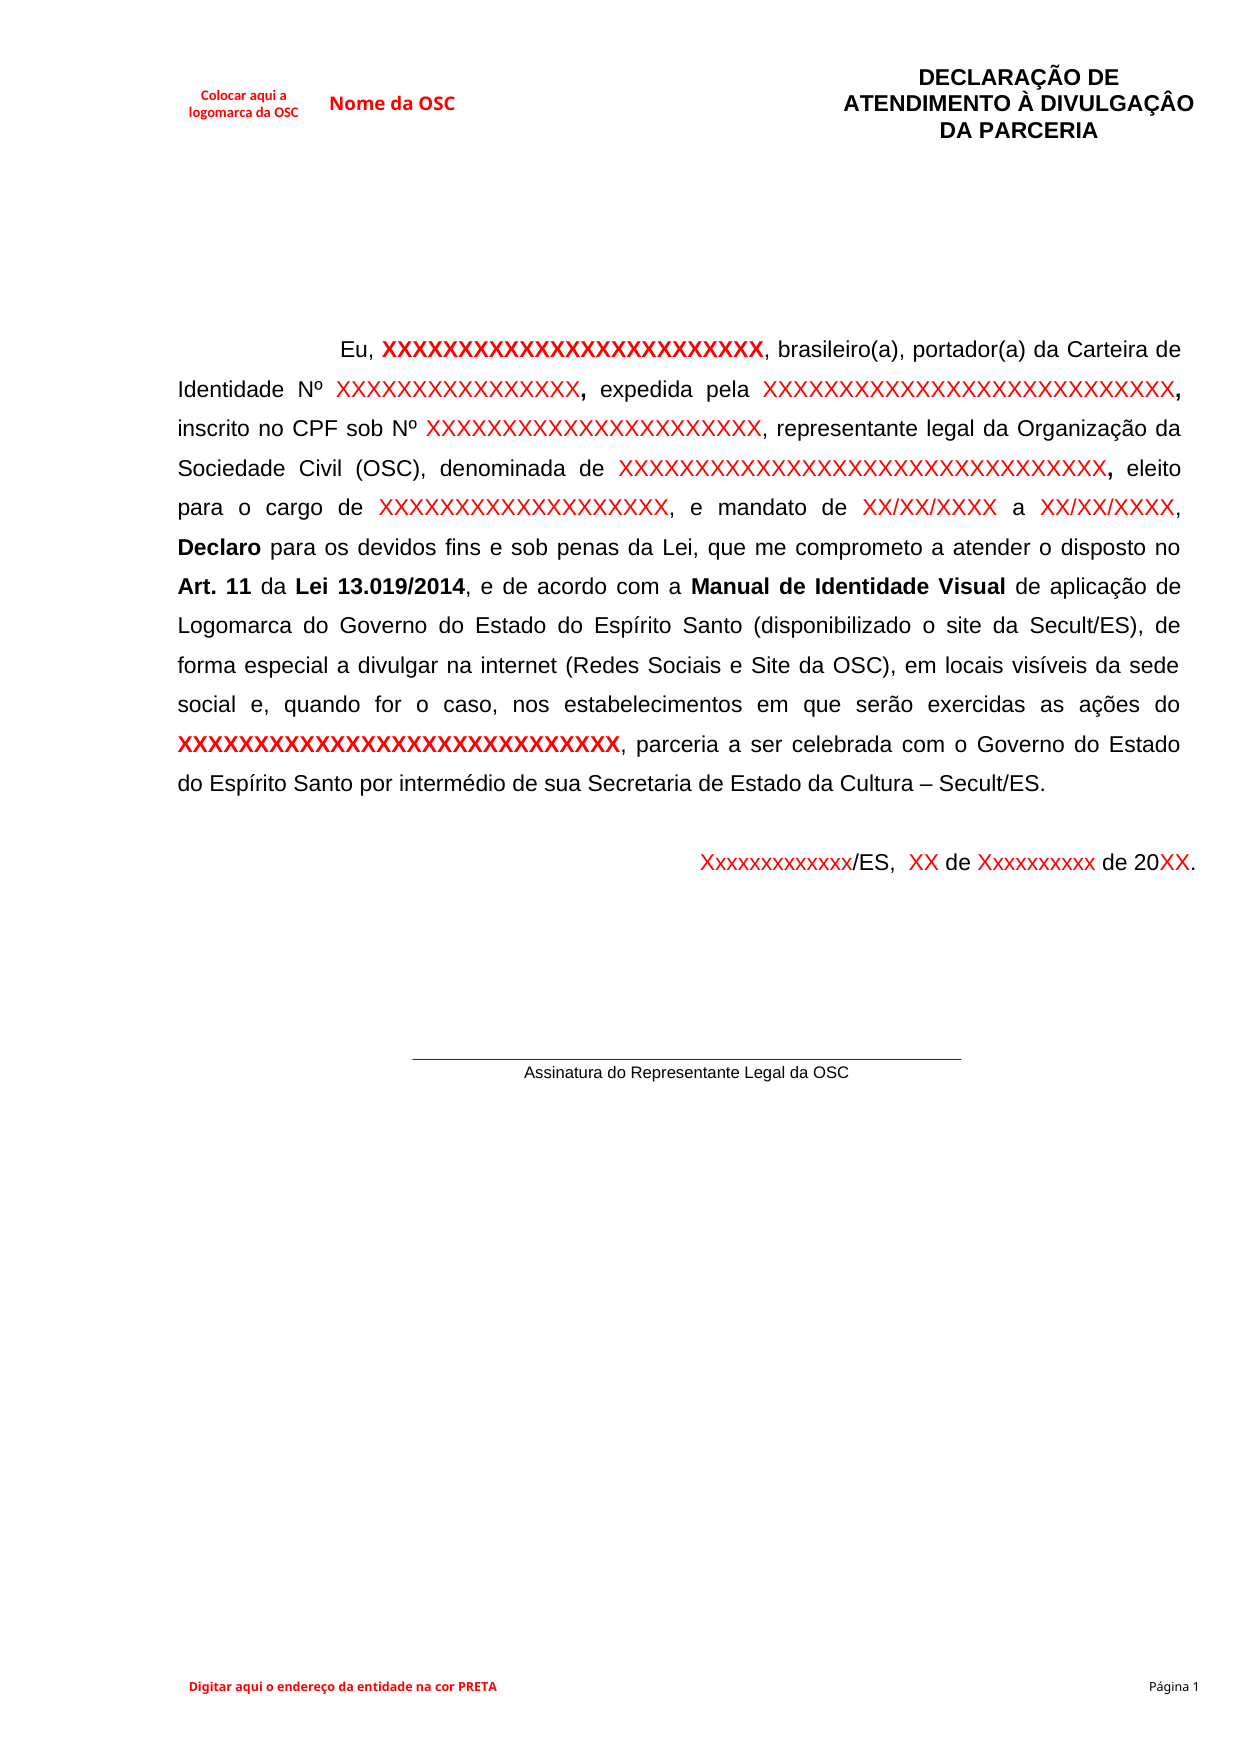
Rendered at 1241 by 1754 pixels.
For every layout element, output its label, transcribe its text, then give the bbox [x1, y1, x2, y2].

text Eu, XXXXXXXXXXXXXXXXXXXXXXXXX, brasileiro(a), portador(a) da Carteira de Identidade Nº XXXXXXXXXXXXXXXX, expedida pela XXXXXXXXXXXXXXXXXXXXXXXXXXX, inscrito no CPF sob Nº XXXXXXXXXXXXXXXXXXXXXX, representante legal da Organização da Sociedade Civil (OSC), denominada de XXXXXXXXXXXXXXXXXXXXXXXXXXXXXXXX, eleito para o cargo de XXXXXXXXXXXXXXXXXXX, e mandato de XX/XX/XXXX a XX/XX/XXXX, Declaro para os devidos fins e sob penas da Lei, que me comprometo a atender o disposto no Art. 11 da Lei 13.019/2014, e de acordo com a Manual de Identidade Visual de aplicação de Logomarca do Governo do Estado do Espírito Santo (disponibilizado o site da Secult/ES), de forma especial a divulgar na internet (Redes Sociais e Site da OSC), em locais visíveis da sede social e, quando for o caso, nos estabelecimentos em que serão exercidas as ações do XXXXXXXXXXXXXXXXXXXXXXXXXXXXX, parceria a ser celebrada com o Governo do Estado do Espírito Santo por intermédio de sua Secretaria de Estado da Cultura – Secult/ES. [177, 336, 1181, 797]
text Xxxxxxxxxxxxx/ES, XX de Xxxxxxxxxx de 20XX. [177, 849, 1196, 876]
text Assinatura do Representante Legal da OSC [177, 1063, 1196, 1082]
text ___________________________________________ [177, 1036, 1196, 1063]
